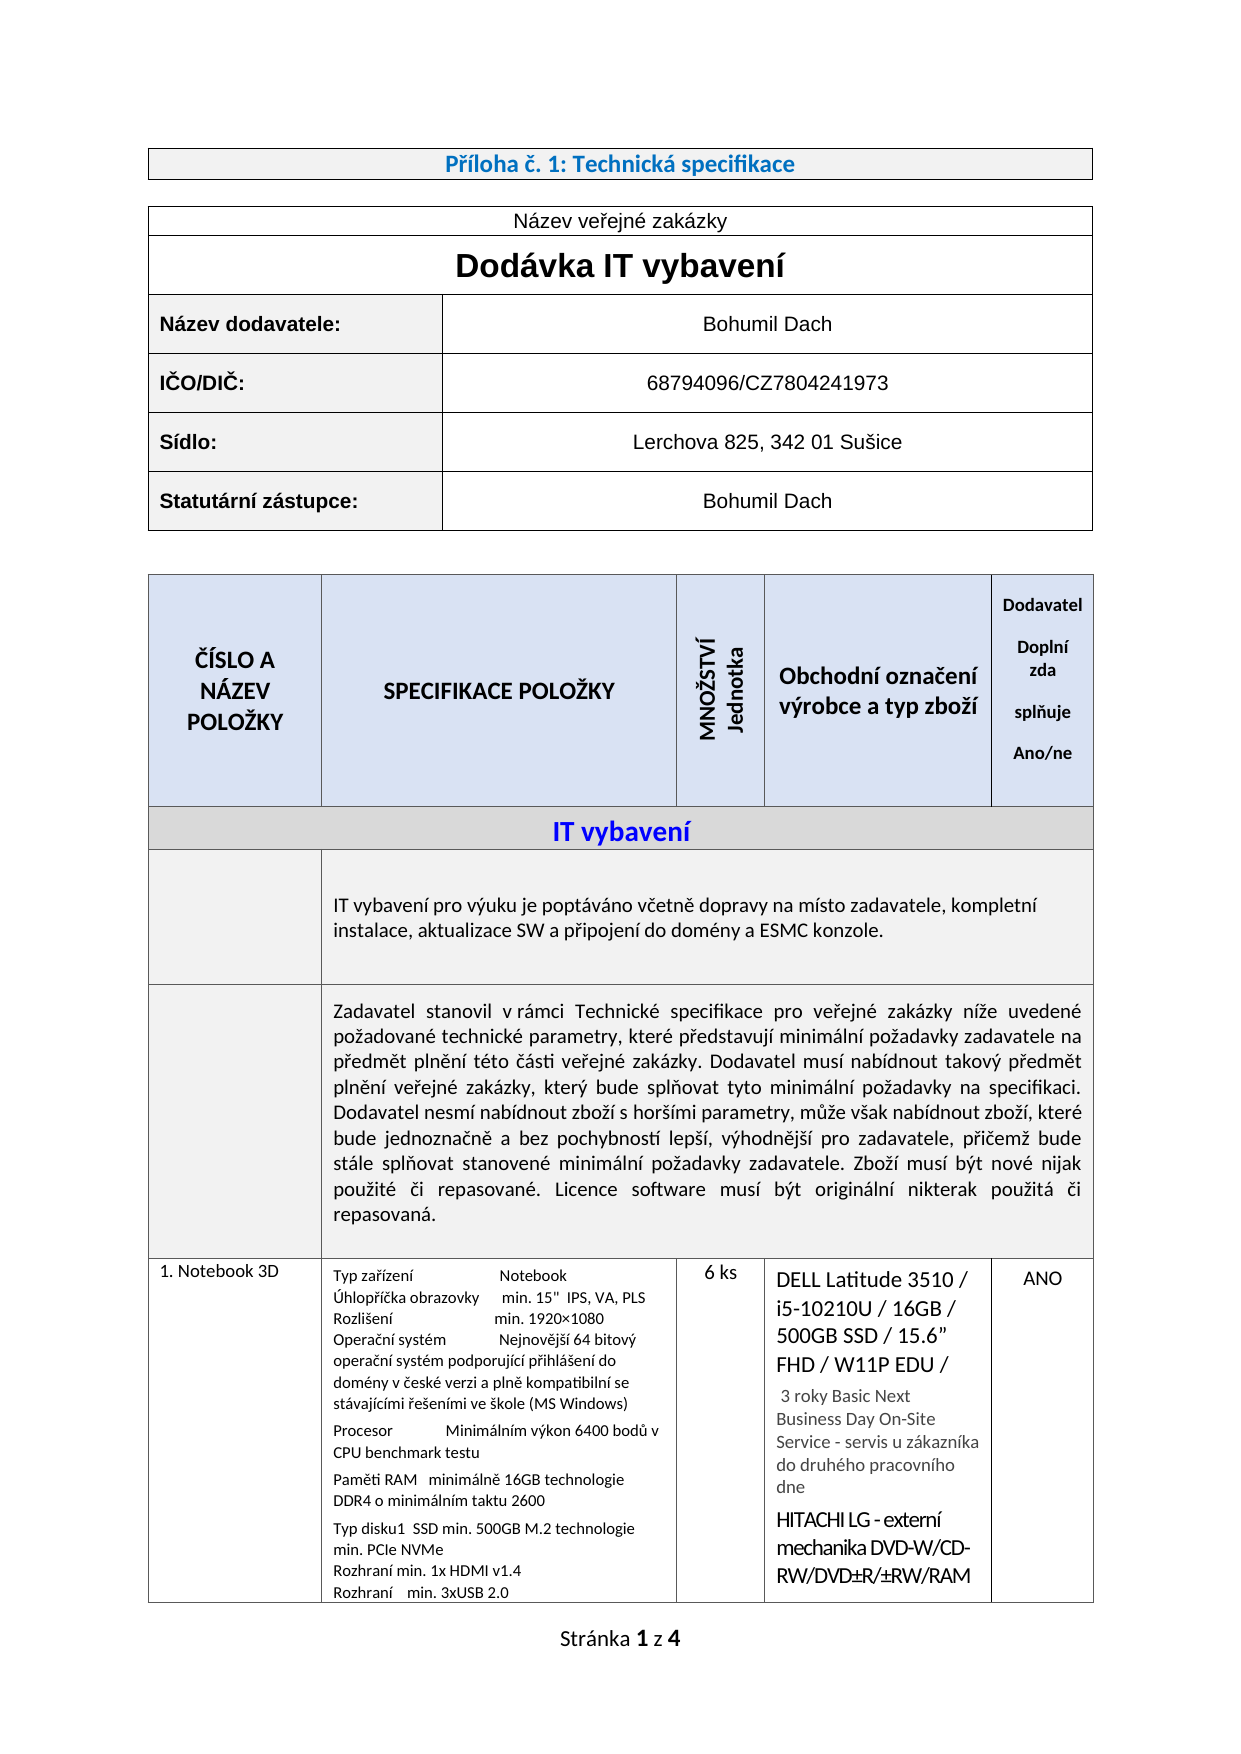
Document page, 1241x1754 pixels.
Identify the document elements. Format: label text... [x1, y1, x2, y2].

table_header Příloha č. 1: Technická specifikace [149, 149, 1092, 179]
table_cell IT vybavení pro výuku je poptáváno včetně dopravy na místo zadavatele, kompletní instalace, aktualizace SW a připojení do domény a ESMC konzole. [322, 850, 1093, 984]
table_cell 1. Notebook 3D [149, 1259, 321, 1602]
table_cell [322, 1259, 676, 1602]
table_header MNOŽSTVÍ Jednotka [677, 575, 764, 806]
table_cell Název dodavatele: [149, 295, 442, 353]
table_cell Bohumil Dach [443, 472, 1092, 530]
table_cell [149, 985, 321, 1258]
table_header SPECIFIKACE POLOŽKY [322, 575, 676, 806]
table_cell Bohumil Dach [443, 295, 1092, 353]
table_cell IČO/DIČ: [149, 354, 442, 412]
table_cell 68794096/CZ7804241973 [443, 354, 1092, 412]
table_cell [765, 1259, 991, 1602]
table_cell Dodávka IT vybavení [149, 236, 1092, 294]
table_header ČÍSLO A NÁZEV POLOŽKY [149, 575, 321, 806]
table_cell ANO [992, 1259, 1093, 1602]
table_cell Lerchova 825, 342 01 Sušice [443, 413, 1092, 471]
table_cell Sídlo: [149, 413, 442, 471]
table_header Název veřejné zakázky [149, 207, 1092, 235]
table_cell [149, 850, 321, 984]
table_cell IT vybavení [149, 807, 1093, 849]
table_header Dodavatel Doplní zda splňuje Ano/ne [992, 575, 1093, 806]
table_cell Statutární zástupce: [149, 472, 442, 530]
table_header Obchodní označení výrobce a typ zboží [765, 575, 991, 806]
table_cell 6 ks [677, 1259, 764, 1602]
table_cell Zadavatel stanovil v rámci Technické specifikace pro veřejné zakázky níže uvedené požadované technické parametry, které představují minimální požadavky zadavatele na předmět plnění této části veřejné zakázky. Dodavatel musí nabídnout takový předmět plnění veřejné zakázky, který bude splňovat tyto minimální požadavky na specifikaci. Dodavatel nesmí nabídnout zboží s horšími parametry, může však nabídnout zboží, které bude jednoznačně a bez pochybností lepší, výhodnější pro zadavatele, přičemž bude stále splňovat stanovené minimální požadavky zadavatele. Zboží musí být nové nijak použité či repasované. Licence software musí být originální nikterak použitá či repasovaná. [322, 985, 1093, 1258]
